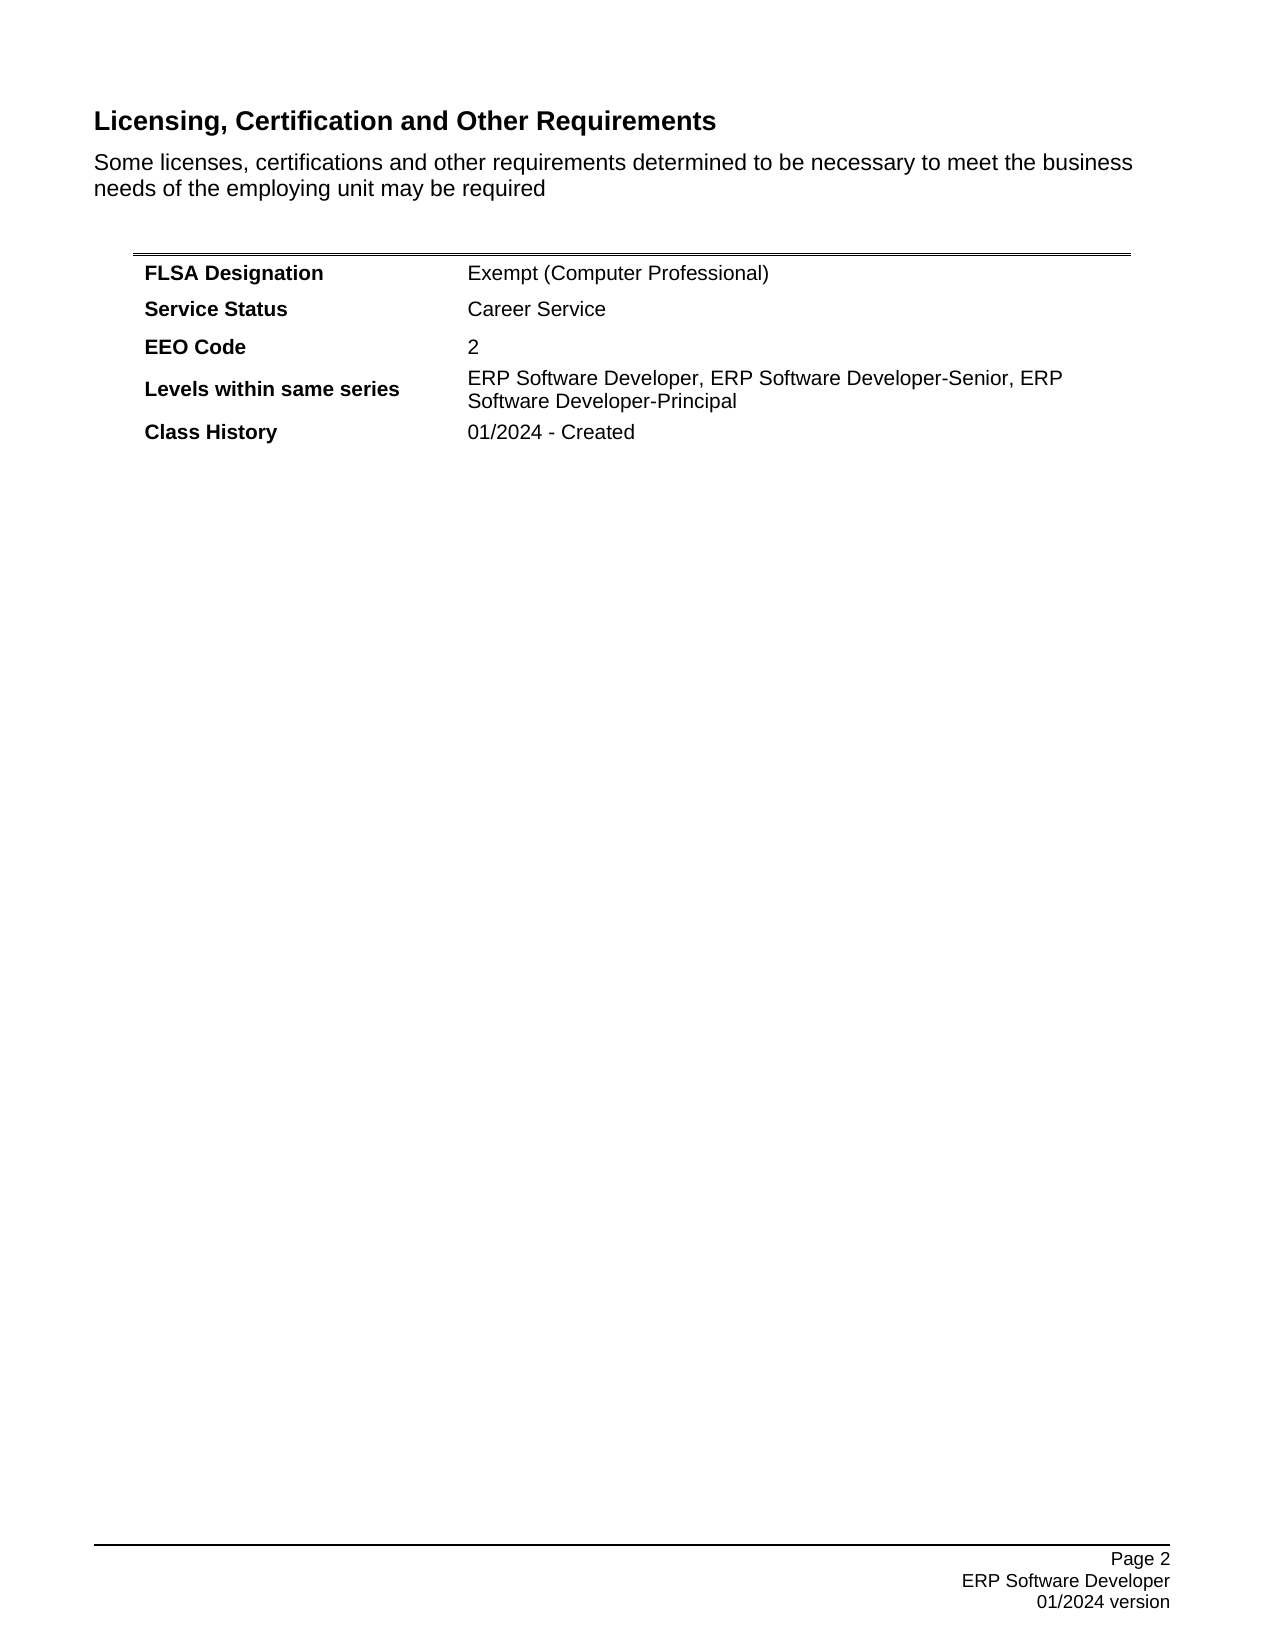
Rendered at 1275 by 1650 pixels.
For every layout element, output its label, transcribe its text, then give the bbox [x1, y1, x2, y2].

table_cell Service Status [133, 290, 456, 328]
table_header Exempt (Computer Professional) [456, 256, 1131, 290]
table_cell 01/2024 - Created [456, 413, 1131, 451]
text Licensing, Certification and Other Requirements [94, 105, 1170, 136]
table_cell EEO Code [133, 328, 456, 365]
table_cell 2 [456, 328, 1131, 365]
table_cell Class History [133, 413, 456, 451]
table_cell Career Service [456, 290, 1131, 328]
table_header FLSA Designation [133, 256, 456, 290]
table_cell ERP Software Developer, ERP Software Developer-Senior, ERP Software Developer-Principal [456, 365, 1131, 413]
text Some licenses, certifications and other requirements determined to be necessary to meet the business needs of the employing unit may be required [94, 149, 1170, 201]
table_cell Levels within same series [133, 365, 456, 413]
